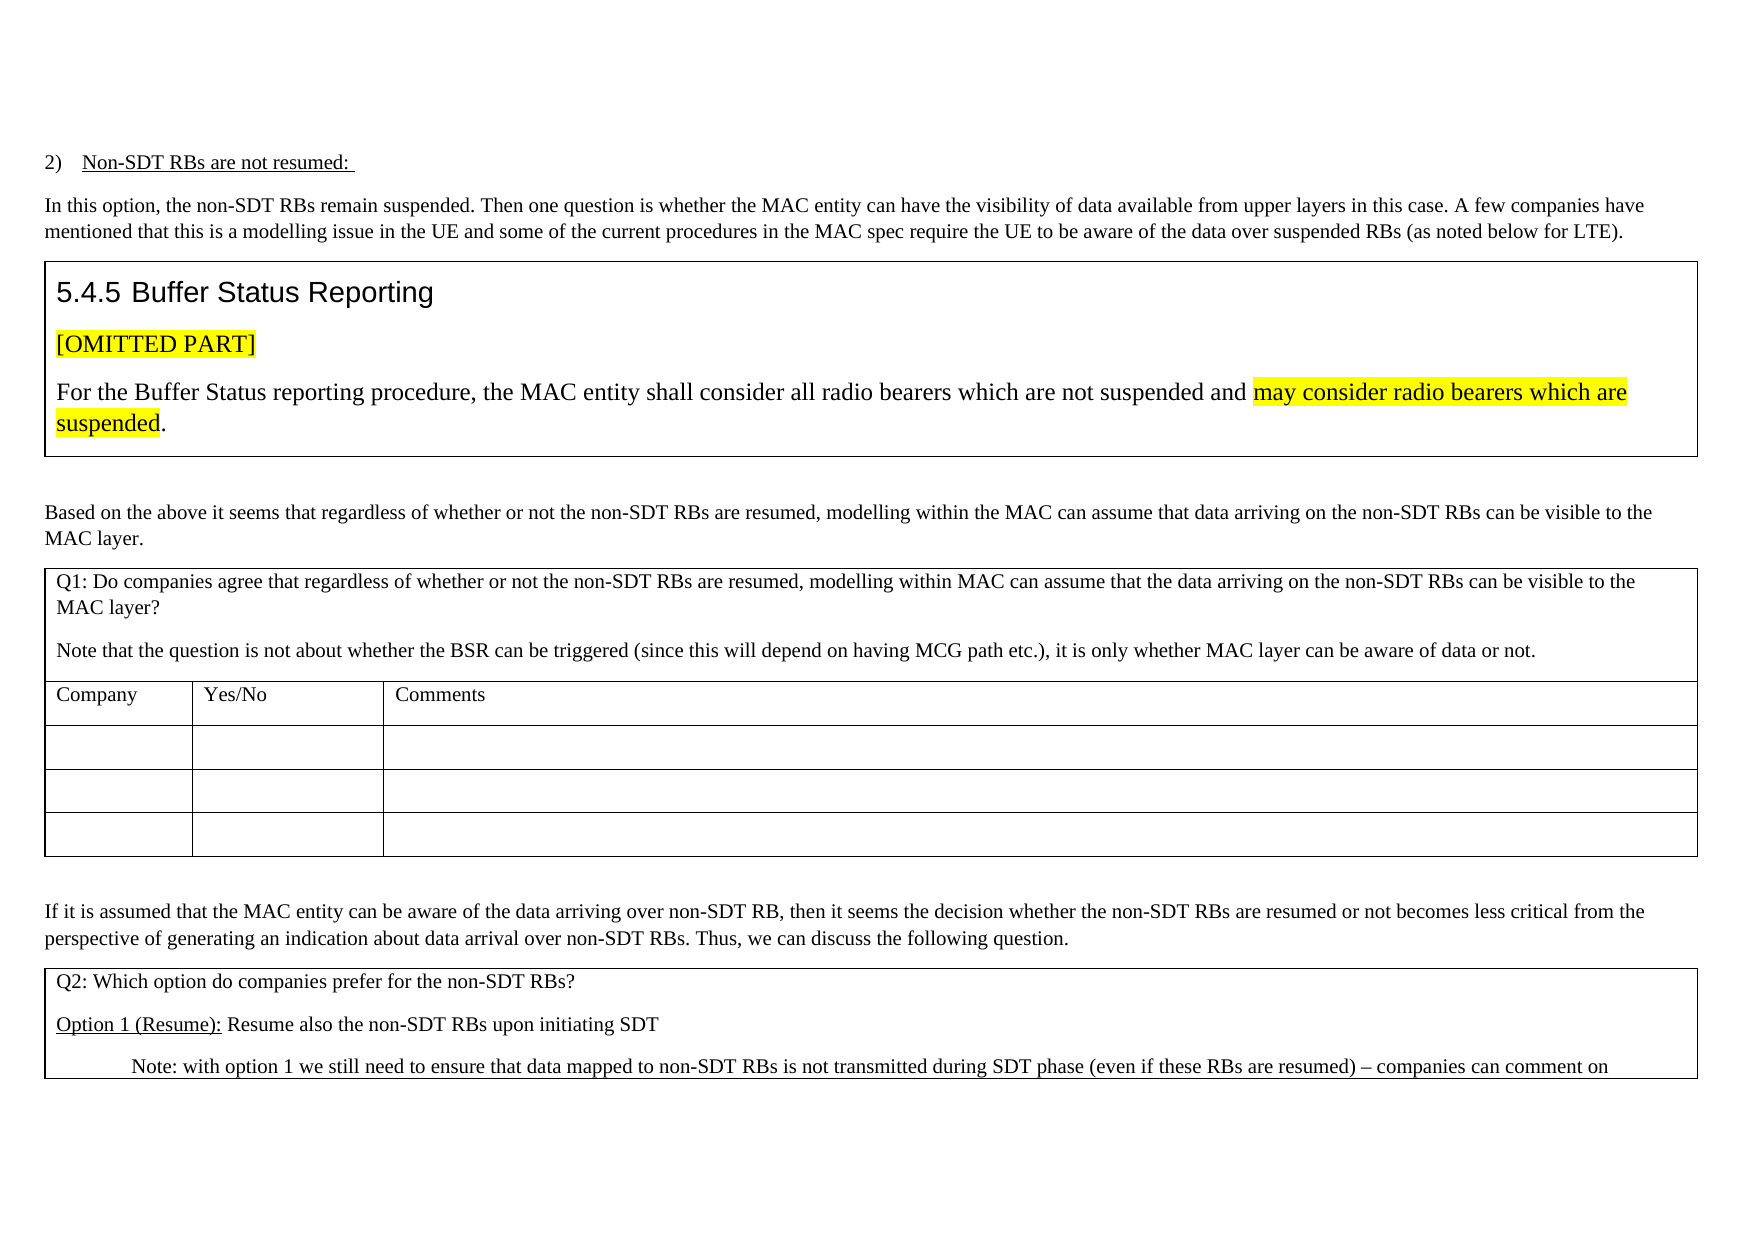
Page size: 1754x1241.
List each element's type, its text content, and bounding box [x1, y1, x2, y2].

table_cell [384, 726, 1697, 768]
table_cell [193, 726, 383, 768]
table_cell Company [46, 682, 192, 725]
table_cell [46, 770, 192, 812]
table_cell [384, 813, 1697, 856]
table_cell Yes/No [193, 682, 383, 725]
table_cell [193, 770, 383, 812]
table_cell [384, 770, 1697, 812]
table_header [46, 969, 1697, 1078]
text If it is assumed that the MAC entity can be aware of the data arriving over non-SDT RB, then it seems the decision whether the non-SDT RBs are resumed or not becomes less critical from the perspective of generating an indication about data arrival over non-SDT RBs. Thus, we can discuss the following question. [44, 899, 1698, 949]
table_cell [46, 813, 192, 856]
table_header Q1: Do companies agree that regardless of whether or not the non-SDT RBs are resumed, modelling within MAC can assume that the data arriving on the non-SDT RBs can be visible to the MAC layer? Note that the question is not about whether the BSR can be triggered (since this will depend on having MCG path etc.), it is only whether MAC layer can be aware of data or not. [46, 569, 1697, 681]
table_header 5.4.5 Buffer Status Reporting [OMITTED PART] For the Buffer Status reporting procedure, the MAC entity shall consider all radio bearers which are not suspended and may consider radio bearers which are suspended. [46, 262, 1697, 456]
table_cell [46, 726, 192, 768]
list Non-SDT RBs are not resumed: [44, 150, 1698, 174]
table_cell Comments [384, 682, 1697, 725]
text In this option, the non-SDT RBs remain suspended. Then one question is whether the MAC entity can have the visibility of data available from upper layers in this case. A few companies have mentioned that this is a modelling issue in the UE and some of the current procedures in the MAC spec require the UE to be aware of the data over suspended RBs (as noted below for LTE). [44, 193, 1698, 243]
text Based on the above it seems that regardless of whether or not the non-SDT RBs are resumed, modelling within the MAC can assume that data arriving on the non-SDT RBs can be visible to the MAC layer. [44, 500, 1698, 550]
table_cell [193, 813, 383, 856]
